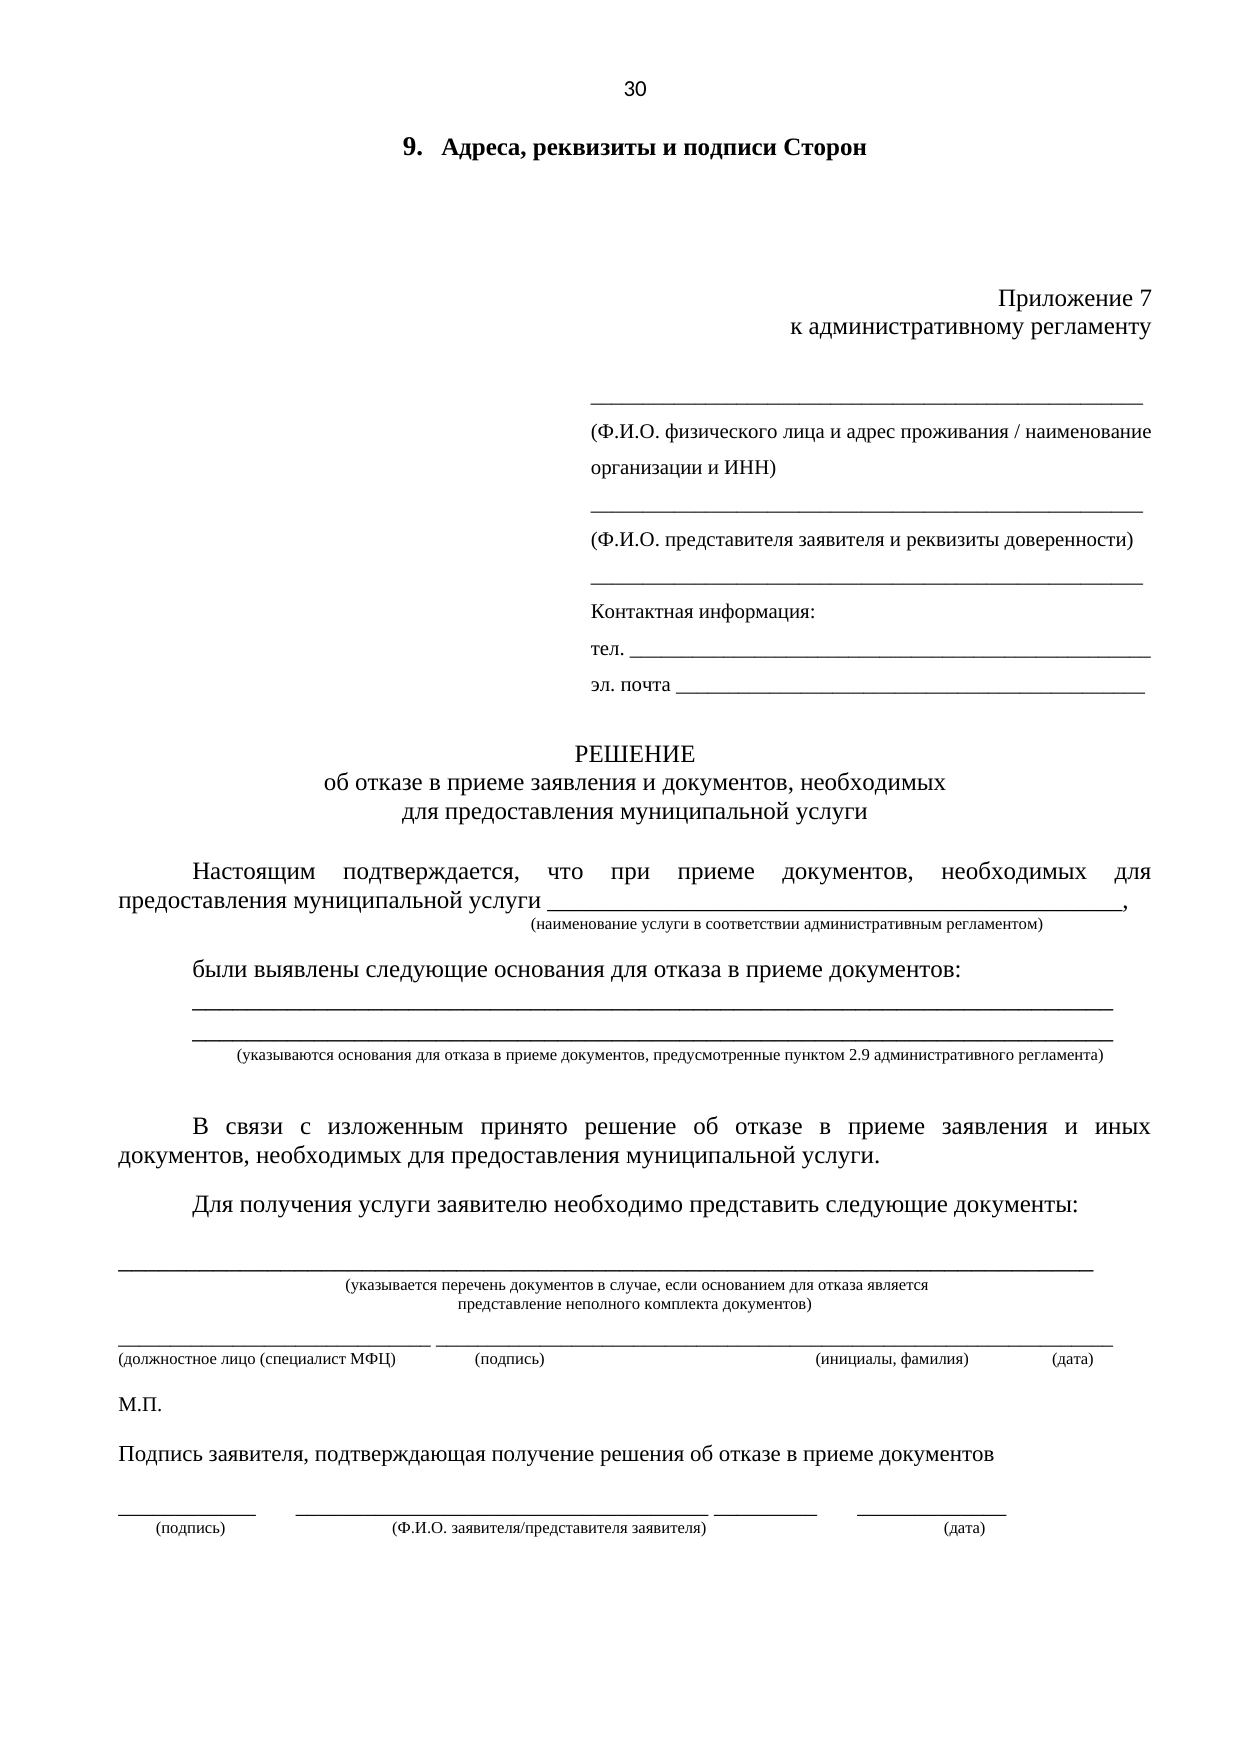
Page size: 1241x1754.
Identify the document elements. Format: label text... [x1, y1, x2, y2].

list Адреса, реквизиты и подписи Сторон [118, 130, 1152, 161]
text (указывается перечень документов в случае, если основанием для отказа является [118, 1274, 1152, 1293]
text ______________________________ _________________________________________________________________ [118, 1325, 1152, 1349]
text эл. почта _____________________________________________ [591, 672, 1152, 696]
text об отказе в приеме заявления и документов, необходимых для предоставления муниципальной услуги [118, 767, 1152, 825]
text Приложение 7 [118, 283, 1152, 311]
text (Ф.И.О. представителя заявителя и реквизиты доверенности) [591, 527, 1152, 551]
text (указываются основания для отказа в приеме документов, предусмотренные пунктом 2.9 административного регламента) [118, 1045, 1152, 1064]
text к административному регламенту [118, 311, 1152, 340]
text _____________________________________________________ [591, 563, 1152, 587]
text (Ф.И.О. физического лица и адрес проживания / наименование организации и ИНН) [591, 419, 1152, 479]
text ____________ ____________________________________ _________ _____________ [118, 1492, 1152, 1518]
text М.П. [118, 1392, 1152, 1416]
text РЕШЕНИЕ [118, 739, 1152, 767]
text Контактная информация: [591, 599, 1152, 623]
text ____________________________________________________________________ [118, 1013, 1152, 1045]
text ________________________________________________________________________ [118, 1243, 1152, 1274]
text (подпись) (Ф.И.О. заявителя/представителя заявителя) (дата) [118, 1518, 1152, 1537]
text ____________________________________________________________________ [118, 982, 1152, 1013]
text (должностное лицо (специалист МФЦ) (подпись) (инициалы, фамилия) (дата) [118, 1349, 1152, 1368]
text были выявлены следующие основания для отказа в приеме документов: [118, 954, 1152, 982]
text (наименование услуги в соответствии административным регламентом) [118, 914, 1152, 933]
text Настоящим подтверждается, что при приеме документов, необходимых для предоставления муниципальной услуги ______________________________________________, [118, 856, 1152, 914]
text В связи с изложенным принято решение об отказе в приеме заявления и иных документов, необходимых для предоставления муниципальной услуги. [118, 1111, 1152, 1168]
text _____________________________________________________ [591, 491, 1152, 515]
text _____________________________________________________ [591, 383, 1152, 407]
text Для получения услуги заявителю необходимо представить следующие документы: [118, 1189, 1152, 1218]
text представление неполного комплекта документов) [118, 1293, 1152, 1313]
text Подпись заявителя, подтверждающая получение решения об отказе в приеме документов [118, 1441, 1152, 1467]
text тел. __________________________________________________ [591, 636, 1152, 659]
